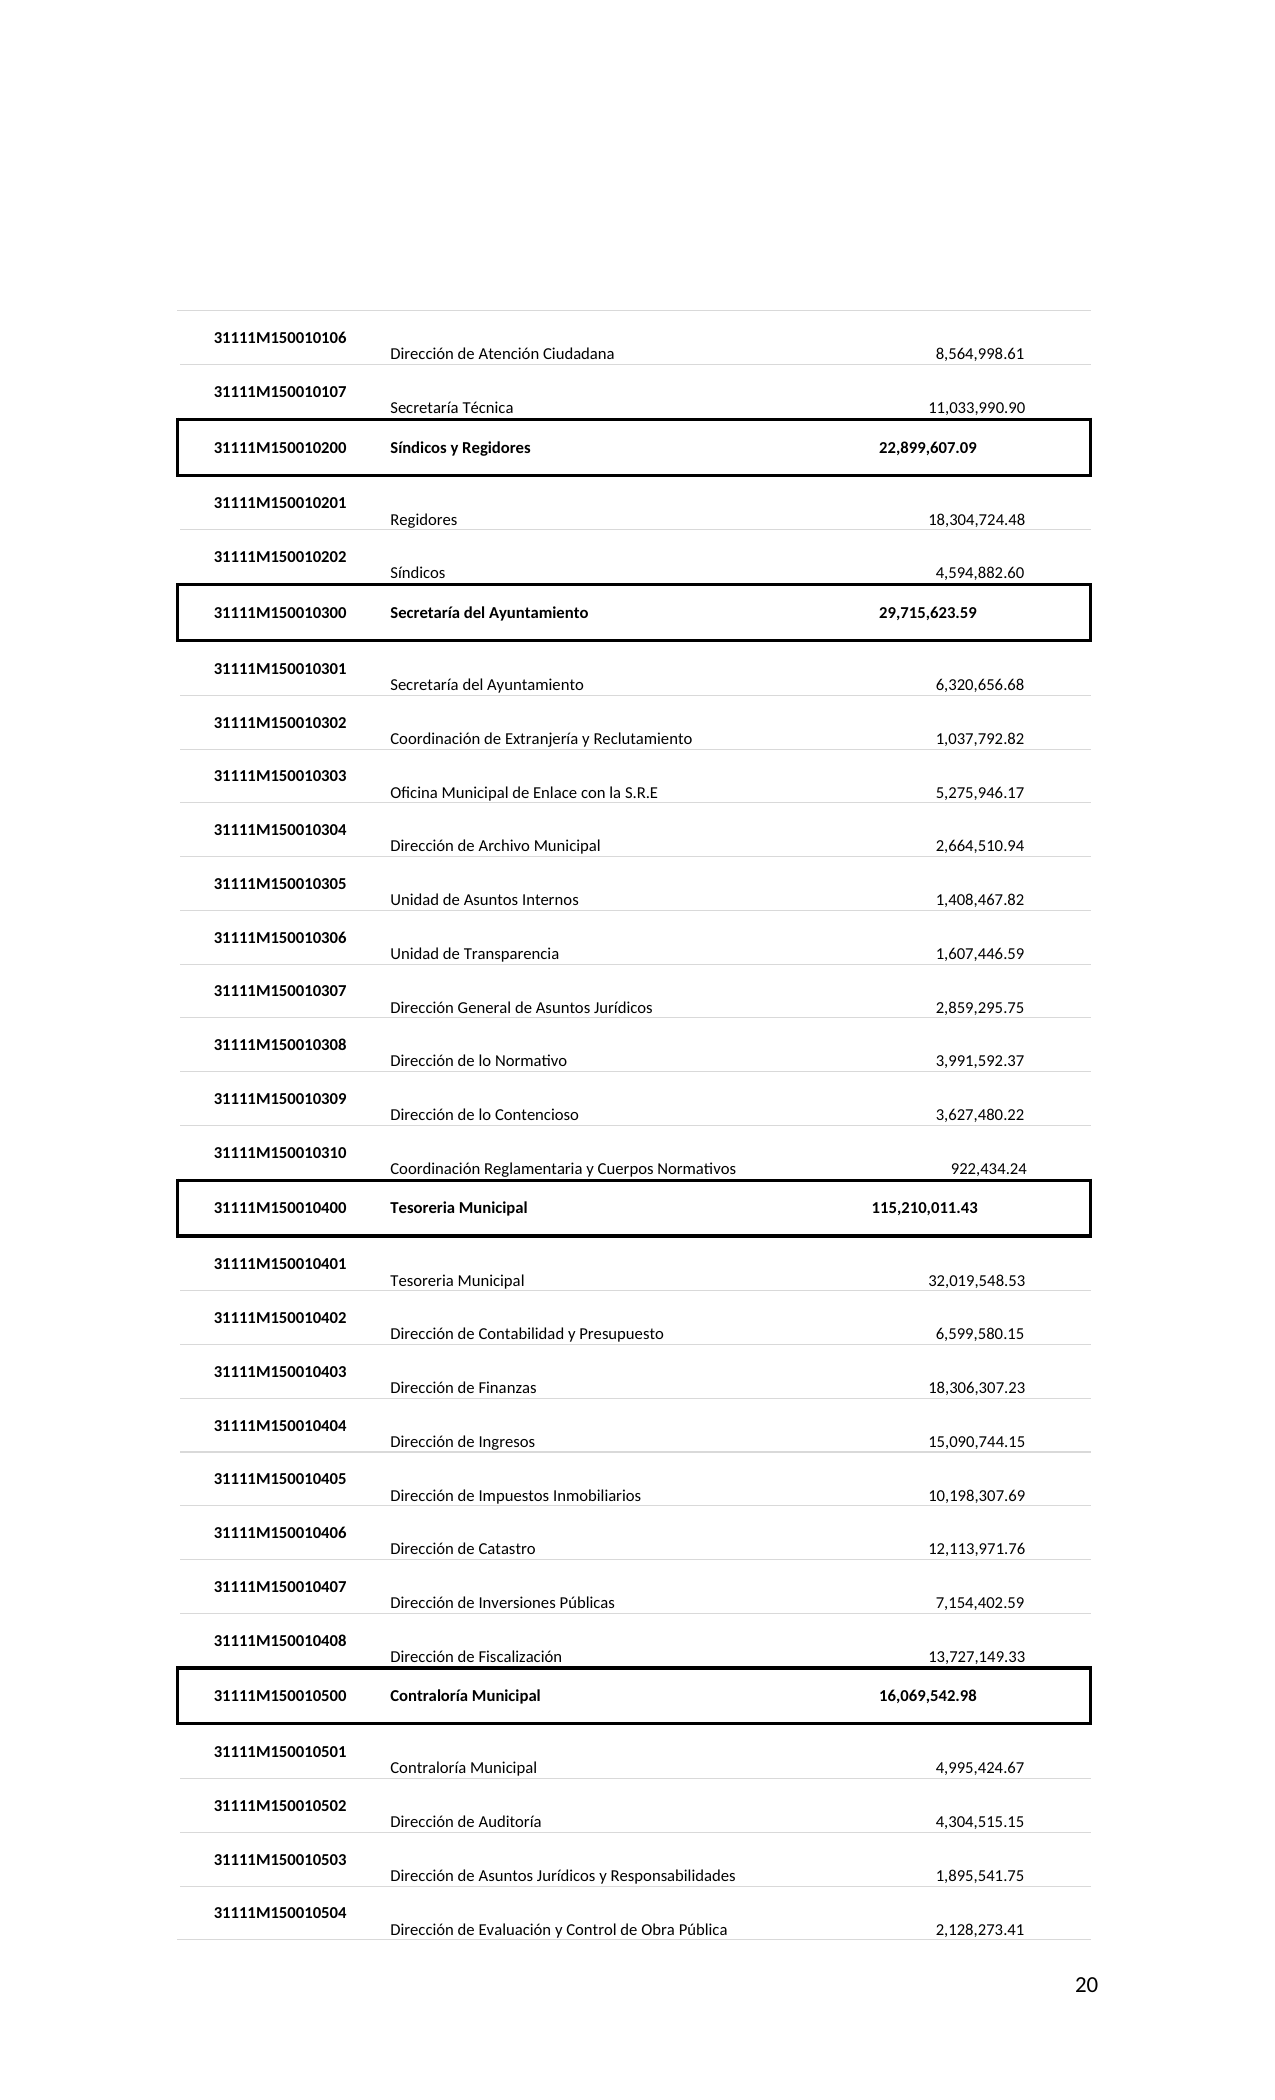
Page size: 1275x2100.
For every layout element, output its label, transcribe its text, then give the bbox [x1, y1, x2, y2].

table_cell Unidad de Asuntos Internos [383, 857, 842, 910]
table_cell 31111M150010504 [177, 1886, 383, 1939]
table_cell 16,069,542.98 [842, 1670, 1089, 1722]
table_cell Dirección de Finanzas [383, 1345, 842, 1398]
table_cell 31111M150010404 [177, 1398, 383, 1451]
table_cell 22,899,607.09 [842, 421, 1089, 473]
table_cell Dirección General de Asuntos Jurídicos [383, 965, 842, 1017]
table_cell Dirección de lo Contencioso [383, 1072, 842, 1125]
table_cell 922,434.24 [842, 1126, 1091, 1178]
table_cell 2,128,273.41 [842, 1887, 1091, 1939]
table_cell 15,090,744.15 [842, 1399, 1091, 1451]
table_cell 115,210,011.43 [842, 1182, 1089, 1234]
table_cell Coordinación de Extranjería y Reclutamiento [383, 696, 842, 748]
table_cell 3,627,480.22 [842, 1072, 1091, 1125]
table_cell 31111M150010402 [177, 1290, 383, 1344]
table_cell 12,113,971.76 [842, 1506, 1091, 1559]
table_cell Tesoreria Municipal [383, 1182, 842, 1234]
table_cell 10,198,307.69 [842, 1453, 1091, 1505]
table_cell 29,715,623.59 [842, 586, 1089, 639]
table_cell 1,408,467.82 [842, 857, 1091, 910]
table_cell 31111M150010305 [177, 856, 383, 910]
table_cell 1,607,446.59 [842, 911, 1091, 963]
table_cell 6,320,656.68 [842, 642, 1091, 695]
table_cell 31111M150010408 [177, 1613, 383, 1666]
table_cell 31111M150010407 [177, 1559, 383, 1613]
table_cell 31111M150010307 [177, 964, 383, 1017]
table_cell 11,033,990.90 [842, 365, 1091, 418]
table_cell 6,599,580.15 [842, 1291, 1091, 1344]
table_cell Oficina Municipal de Enlace con la S.R.E [383, 750, 842, 802]
table_cell Unidad de Transparencia [383, 911, 842, 963]
table_cell 3,991,592.37 [842, 1018, 1091, 1071]
table_cell Dirección de Atención Ciudadana [383, 311, 842, 364]
table_cell Síndicos y Regidores [383, 421, 842, 473]
table_cell 2,859,295.75 [842, 965, 1091, 1017]
table_cell Síndicos [383, 530, 842, 583]
table_cell 4,594,882.60 [842, 530, 1091, 583]
table_cell Dirección de lo Normativo [383, 1018, 842, 1071]
table_cell 31111M150010301 [177, 642, 383, 695]
table_cell Contraloría Municipal [383, 1725, 842, 1778]
table_cell 31111M150010306 [177, 910, 383, 963]
table_cell 31111M150010309 [177, 1071, 383, 1125]
table_cell 31111M150010405 [177, 1451, 383, 1505]
table_cell 31111M150010202 [177, 529, 383, 583]
table_cell Dirección de Inversiones Públicas [383, 1560, 842, 1613]
table_cell 31111M150010503 [177, 1832, 383, 1886]
table_cell 31111M150010302 [177, 695, 383, 748]
table_cell Dirección de Asuntos Jurídicos y Responsabilidades [383, 1833, 842, 1886]
table_cell Dirección de Fiscalización [383, 1614, 842, 1666]
table_cell 1,895,541.75 [842, 1833, 1091, 1886]
table_cell 31111M150010400 [179, 1182, 383, 1234]
table_cell 31111M150010500 [179, 1670, 383, 1722]
table_cell 18,304,724.48 [842, 477, 1091, 529]
table_cell 31111M150010401 [177, 1238, 383, 1290]
table_cell 31111M150010502 [177, 1778, 383, 1832]
table_cell 31111M150010107 [177, 364, 383, 418]
table_cell 31111M150010300 [179, 586, 383, 639]
table_cell Secretaría del Ayuntamiento [383, 642, 842, 695]
table_cell 31111M150010310 [177, 1125, 383, 1178]
table_cell 31111M150010303 [177, 749, 383, 802]
table_cell 5,275,946.17 [842, 750, 1091, 802]
table_cell Dirección de Impuestos Inmobiliarios [383, 1453, 842, 1505]
table_cell 31111M150010201 [177, 477, 383, 529]
table_cell Coordinación Reglamentaria y Cuerpos Normativos [383, 1126, 842, 1178]
table_cell Regidores [383, 477, 842, 529]
table_cell Secretaría del Ayuntamiento [383, 586, 842, 639]
table_cell 4,995,424.67 [842, 1725, 1091, 1778]
table_cell 31111M150010106 [177, 311, 383, 364]
table_cell 18,306,307.23 [842, 1345, 1091, 1398]
table_cell 8,564,998.61 [842, 311, 1091, 364]
table_cell Dirección de Ingresos [383, 1399, 842, 1451]
table_cell 31111M150010200 [179, 421, 383, 473]
table_cell Dirección de Auditoría [383, 1779, 842, 1832]
table_cell 31111M150010308 [177, 1017, 383, 1071]
table_cell 32,019,548.53 [842, 1238, 1091, 1290]
table_cell 7,154,402.59 [842, 1560, 1091, 1613]
table_cell Tesoreria Municipal [383, 1238, 842, 1290]
table_cell Dirección de Catastro [383, 1506, 842, 1559]
table_cell 13,727,149.33 [842, 1614, 1091, 1666]
table_cell Dirección de Archivo Municipal [383, 803, 842, 856]
table_cell Contraloría Municipal [383, 1670, 842, 1722]
table_cell Dirección de Contabilidad y Presupuesto [383, 1291, 842, 1344]
table_cell 31111M150010501 [177, 1725, 383, 1778]
table_cell 31111M150010403 [177, 1344, 383, 1398]
table_cell 31111M150010406 [177, 1505, 383, 1559]
table_cell Secretaría Técnica [383, 365, 842, 418]
table_cell 1,037,792.82 [842, 696, 1091, 748]
table_cell 4,304,515.15 [842, 1779, 1091, 1832]
table_cell 2,664,510.94 [842, 803, 1091, 856]
table_cell 31111M150010304 [177, 802, 383, 856]
table_cell Dirección de Evaluación y Control de Obra Pública [383, 1887, 842, 1939]
